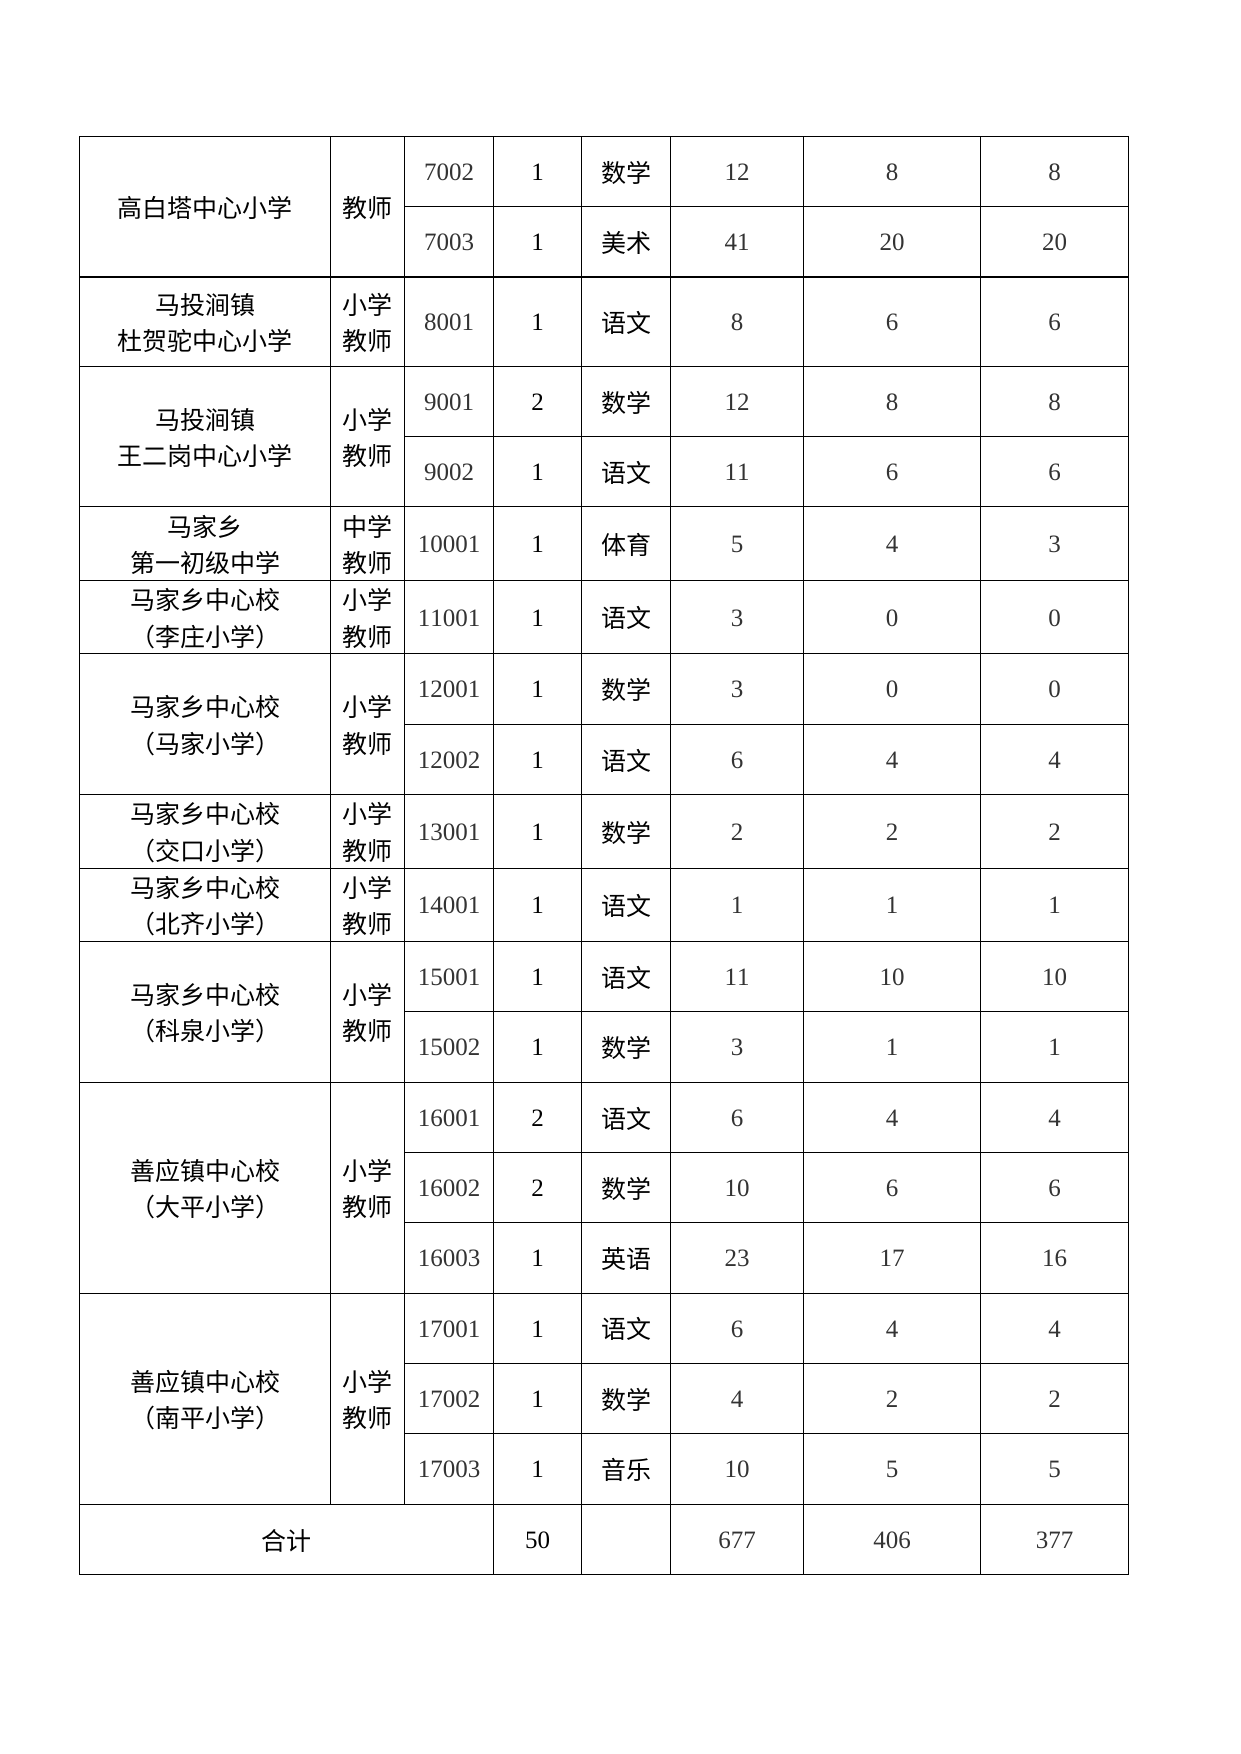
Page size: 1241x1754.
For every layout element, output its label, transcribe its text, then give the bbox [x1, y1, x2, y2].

table_cell 2 [981, 795, 1128, 867]
table_cell 4 [981, 1083, 1128, 1152]
table_cell [582, 1505, 670, 1574]
table_cell 数学 [582, 654, 670, 723]
table_cell 6 [671, 725, 803, 794]
table_cell 小学教师 [331, 137, 404, 276]
table_cell 16001 [405, 1083, 493, 1152]
table_cell 8001 [405, 278, 493, 366]
table_cell 数学 [582, 795, 670, 867]
table_cell 中学教师 [331, 507, 404, 580]
table_cell 小学教师 [331, 654, 404, 794]
table_cell 10 [804, 942, 980, 1011]
table_cell 6 [671, 1083, 803, 1152]
table_cell 5 [804, 1434, 980, 1503]
table_cell 2 [981, 1364, 1128, 1433]
table_cell 1 [494, 654, 581, 723]
table_cell 0 [804, 581, 980, 653]
table_cell 语文 [582, 581, 670, 653]
table_cell 1 [804, 869, 980, 941]
table_cell 6 [671, 1294, 803, 1363]
table_cell 16002 [405, 1153, 493, 1222]
table_cell 马家乡中心校 （李庄小学） [80, 581, 330, 653]
table_cell 17003 [405, 1434, 493, 1503]
table_cell 美术 [582, 207, 670, 276]
table_cell 4 [804, 1083, 980, 1152]
table_cell 小学教师 [331, 869, 404, 941]
table_cell 马家乡中心校 （北齐小学） [80, 869, 330, 941]
table_cell 语文 [582, 869, 670, 941]
table_cell 小学教师 [331, 1294, 404, 1503]
table_cell 1 [981, 869, 1128, 941]
table_cell 3 [671, 581, 803, 653]
table_cell 1 [671, 869, 803, 941]
table_cell 语文 [582, 278, 670, 366]
table_cell 数学 [582, 1012, 670, 1082]
table_cell 677 [671, 1505, 803, 1574]
table_cell 1 [494, 1364, 581, 1433]
table_cell 12002 [405, 725, 493, 794]
table_cell 1 [494, 725, 581, 794]
table_cell 语文 [582, 1294, 670, 1363]
table_cell 2 [671, 795, 803, 867]
table_cell 0 [804, 654, 980, 723]
table_cell 1 [804, 1012, 980, 1082]
table_cell 2 [494, 1153, 581, 1222]
table_cell 1 [494, 1294, 581, 1363]
table_cell 14001 [405, 869, 493, 941]
table_cell 2 [494, 1083, 581, 1152]
table_cell 17 [804, 1223, 980, 1292]
table_cell 1 [494, 1012, 581, 1082]
table_cell 7003 [405, 207, 493, 276]
table_cell 小学教师 [331, 795, 404, 867]
table_cell 音乐 [582, 1434, 670, 1503]
table_cell 1 [494, 207, 581, 276]
table_cell 4 [981, 725, 1128, 794]
table_cell 8 [981, 367, 1128, 436]
table_cell 4 [804, 725, 980, 794]
table_cell 数学 [582, 367, 670, 436]
table_cell 0 [981, 581, 1128, 653]
table_cell 17002 [405, 1364, 493, 1433]
table_cell 8 [671, 278, 803, 366]
table_cell 16 [981, 1223, 1128, 1292]
table_cell 1 [494, 869, 581, 941]
table_cell 2 [804, 1364, 980, 1433]
table_cell 406 [804, 1505, 980, 1574]
table_cell 善应镇中心校 （南平小学） [80, 1294, 330, 1503]
table_cell 5 [671, 507, 803, 580]
table_cell 9001 [405, 367, 493, 436]
table_cell 1 [494, 1434, 581, 1503]
table_cell 马家乡中心校 （科泉小学） [80, 942, 330, 1082]
table_cell 1 [981, 1012, 1128, 1082]
table_cell 4 [804, 507, 980, 580]
table_cell 3 [671, 654, 803, 723]
table_cell 11 [671, 437, 803, 506]
table_cell 体育 [582, 507, 670, 580]
table_cell 16003 [405, 1223, 493, 1292]
table_cell 8 [804, 137, 980, 206]
table_cell 15002 [405, 1012, 493, 1082]
table_cell 15001 [405, 942, 493, 1011]
table_cell 马投涧镇 高白塔中心小学 [80, 137, 330, 276]
table_cell 12001 [405, 654, 493, 723]
table_cell 6 [804, 437, 980, 506]
table_cell 语文 [582, 437, 670, 506]
table_cell 13001 [405, 795, 493, 867]
table_cell 10001 [405, 507, 493, 580]
table_cell 数学 [582, 1153, 670, 1222]
table_cell 10 [671, 1434, 803, 1503]
table_cell 20 [804, 207, 980, 276]
table_cell 3 [981, 507, 1128, 580]
table_cell 马家乡 第一初级中学 [80, 507, 330, 580]
table_cell 语文 [582, 725, 670, 794]
table_cell 12 [671, 137, 803, 206]
table_cell 合计 [80, 1505, 493, 1574]
table_cell 语文 [582, 942, 670, 1011]
table_cell 1 [494, 137, 581, 206]
table_cell 10 [981, 942, 1128, 1011]
table_cell 11 [671, 942, 803, 1011]
table_cell 数学 [582, 137, 670, 206]
table_cell 小学教师 [331, 278, 404, 366]
table_cell 1 [494, 1223, 581, 1292]
table_cell 数学 [582, 1364, 670, 1433]
table_cell 1 [494, 581, 581, 653]
table_cell 5 [981, 1434, 1128, 1503]
table_cell 6 [981, 1153, 1128, 1222]
table_cell 小学教师 [331, 942, 404, 1082]
table_cell 小学教师 [331, 1083, 404, 1292]
table_cell 6 [981, 437, 1128, 506]
table_cell 马家乡中心校 （交口小学） [80, 795, 330, 867]
table_cell 0 [981, 654, 1128, 723]
table_cell 4 [671, 1364, 803, 1433]
table_cell 1 [494, 437, 581, 506]
table_cell 17001 [405, 1294, 493, 1363]
table_cell 41 [671, 207, 803, 276]
table_cell 马投涧镇 杜贺驼中心小学 [80, 278, 330, 366]
table_cell 马家乡中心校 （马家小学） [80, 654, 330, 794]
table_cell 4 [804, 1294, 980, 1363]
table_cell 1 [494, 278, 581, 366]
table_cell 377 [981, 1505, 1128, 1574]
table_cell 23 [671, 1223, 803, 1292]
table_cell 6 [981, 278, 1128, 366]
table_cell 11001 [405, 581, 493, 653]
table_cell 12 [671, 367, 803, 436]
table_cell 1 [494, 942, 581, 1011]
table_cell 6 [804, 278, 980, 366]
table_cell 8 [981, 137, 1128, 206]
table_cell 语文 [582, 1083, 670, 1152]
table_cell 小学教师 [331, 367, 404, 506]
table_cell 小学教师 [331, 581, 404, 653]
table_cell 20 [981, 207, 1128, 276]
table_cell 50 [494, 1505, 581, 1574]
table_cell 3 [671, 1012, 803, 1082]
table_cell 9002 [405, 437, 493, 506]
table_cell 马投涧镇 王二岗中心小学 [80, 367, 330, 506]
table_cell 2 [804, 795, 980, 867]
table_cell 2 [494, 367, 581, 436]
table_cell 1 [494, 795, 581, 867]
table_cell 英语 [582, 1223, 670, 1292]
table_cell 善应镇中心校 （大平小学） [80, 1083, 330, 1292]
table_cell 1 [494, 507, 581, 580]
table_cell 10 [671, 1153, 803, 1222]
table_cell 8 [804, 367, 980, 436]
table_cell 7002 [405, 137, 493, 206]
table_cell 6 [804, 1153, 980, 1222]
table_cell 4 [981, 1294, 1128, 1363]
